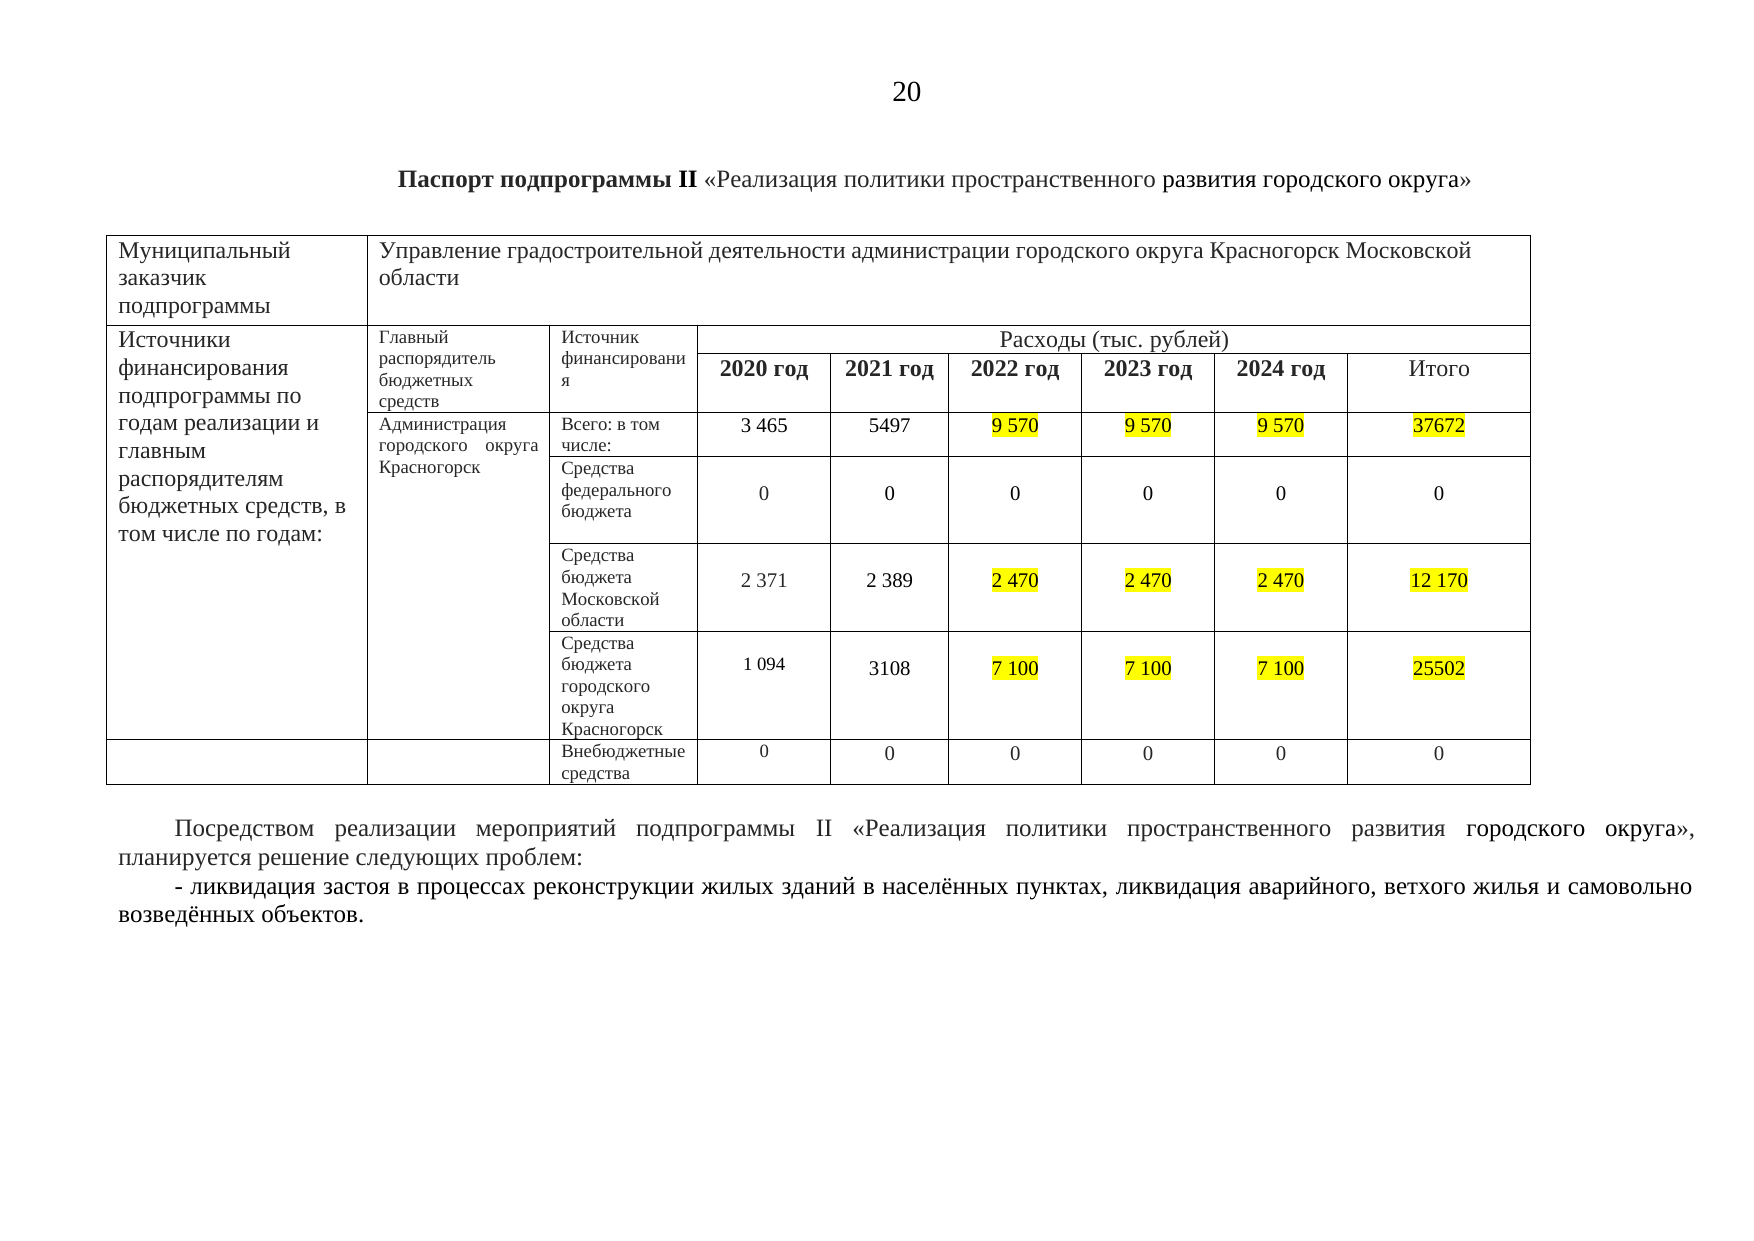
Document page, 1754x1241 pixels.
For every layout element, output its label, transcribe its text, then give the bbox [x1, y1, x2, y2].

text Посредством реализации мероприятий подпрограммы II «Реализация политики пространственного развития городского округа», планируется решение следующих проблем: [118, 813, 1695, 871]
table_header Муниципальный заказчик подпрограммы [107, 236, 367, 324]
table_cell 2 470 [1215, 544, 1347, 631]
table_cell Главный распорядитель бюджетных средств [368, 326, 549, 412]
table_cell [368, 740, 549, 783]
table_cell 5497 [831, 413, 948, 456]
table_cell 2 470 [1082, 544, 1214, 631]
table_cell 0 [831, 457, 948, 543]
table_cell 25502 [1348, 632, 1530, 739]
table_cell 0 [831, 740, 948, 783]
table_cell Средства бюджета Московской области [550, 544, 697, 631]
table_cell 0 [1082, 740, 1214, 783]
table_cell Средства бюджета городского округа Красногорск [550, 632, 697, 739]
table_cell 0 [1082, 457, 1214, 543]
table_cell 0 [949, 740, 1081, 783]
table_cell 2020 год [698, 354, 830, 412]
table_cell 9 570 [1215, 413, 1347, 456]
table_cell 3108 [831, 632, 948, 739]
text - ликвидация застоя в процессах реконструкции жилых зданий в населённых пунктах, ликвидация аварийного, ветхого жилья и самовольно возведённых объектов. [118, 871, 1695, 928]
table_cell 0 [1215, 740, 1347, 783]
table_cell 9 570 [1082, 413, 1214, 456]
table_cell 0 [949, 457, 1081, 543]
table_cell Средства федерального бюджета [550, 457, 697, 543]
table_cell 2 470 [949, 544, 1081, 631]
table_cell 0 [1348, 740, 1530, 783]
table_cell 2 371 [698, 544, 830, 631]
table_cell Итого [1348, 354, 1530, 412]
table_cell 7 100 [1082, 632, 1214, 739]
table_cell 0 [698, 740, 830, 783]
table_header Управление градостроительной деятельности администрации городского округа Красногорск Московской области [368, 236, 1530, 324]
table_cell 37672 [1348, 413, 1530, 456]
table_cell 7 100 [1215, 632, 1347, 739]
table_cell Источники финансирования подпрограммы по годам реализации и главным распорядителям бюджетных средств, в том числе по годам: [107, 326, 367, 739]
table_cell 3 465 [698, 413, 830, 456]
table_cell 0 [1215, 457, 1347, 543]
table_cell [107, 740, 367, 783]
table_cell 2024 год [1215, 354, 1347, 412]
table_cell 7 100 [949, 632, 1081, 739]
table_cell 2023 год [1082, 354, 1214, 412]
table_cell 2021 год [831, 354, 948, 412]
table_cell 1 094 [698, 632, 830, 739]
table_cell 9 570 [949, 413, 1081, 456]
table_cell 12 170 [1348, 544, 1530, 631]
table_cell 2022 год [949, 354, 1081, 412]
table_cell Внебюджетные средства [550, 740, 697, 783]
table_cell Источник финансирования [550, 326, 697, 412]
table_cell 2 389 [831, 544, 948, 631]
table_cell Расходы (тыс. рублей) [698, 326, 1530, 353]
table_cell 0 [698, 457, 830, 543]
text Паспорт подпрограммы II «Реализация политики пространственного развития городского округа» [118, 164, 1695, 193]
table_cell Всего: в том числе: [550, 413, 697, 456]
table_cell 0 [1348, 457, 1530, 543]
table_cell Администрация городского округа Красногорск [368, 413, 549, 739]
